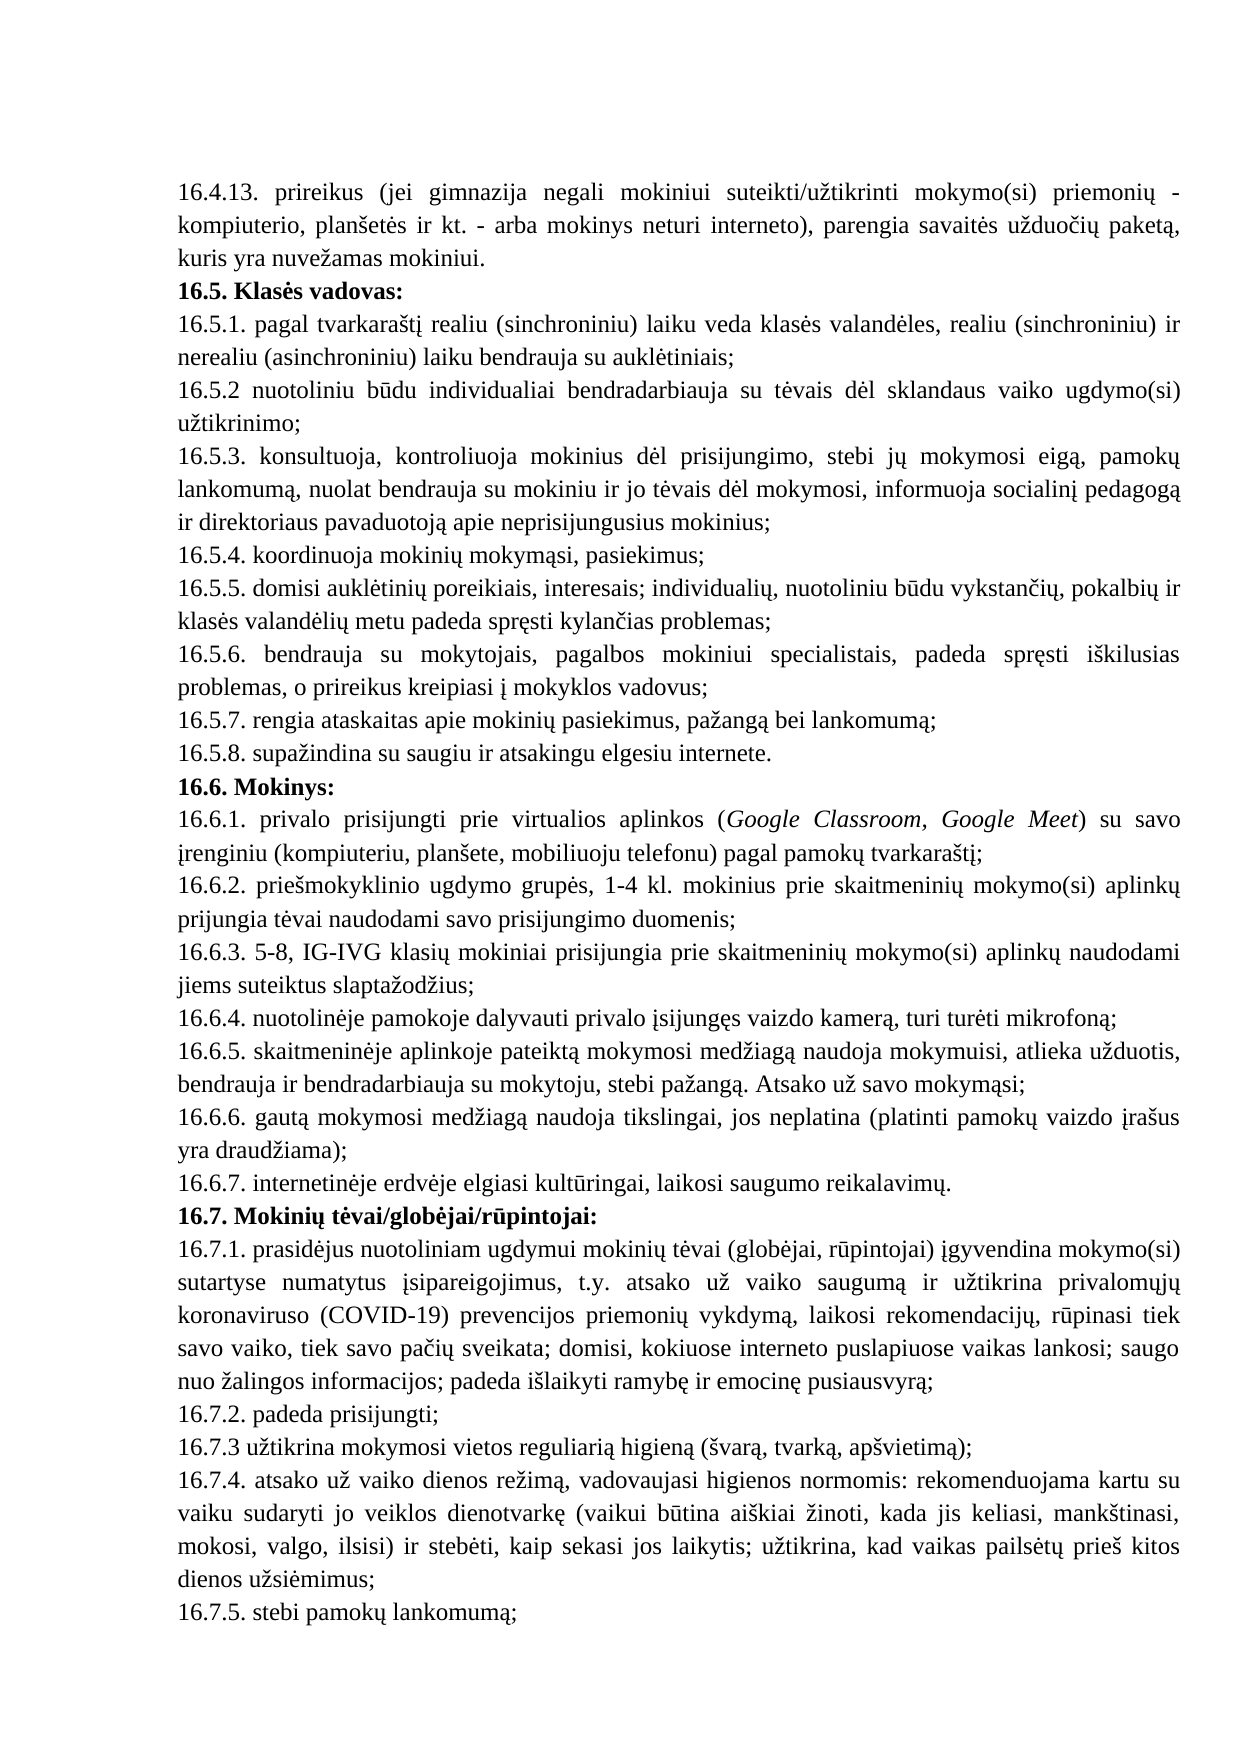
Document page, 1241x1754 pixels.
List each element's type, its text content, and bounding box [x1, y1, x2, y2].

text 16.5.2 nuotoliniu būdu individualiai bendradarbiauja su tėvais dėl sklandaus vaiko ugdymo(si) užtikrinimo; [177, 375, 1181, 437]
text 16.6. Mokinys: [177, 772, 1181, 800]
text 16.7.5. stebi pamokų lankomumą; [177, 1597, 1181, 1626]
text 16.6.2. priešmokyklinio ugdymo grupės, 1-4 kl. mokinius prie skaitmeninių mokymo(si) aplinkų prijungia tėvai naudodami savo prisijungimo duomenis; [177, 871, 1181, 932]
text 16.5.3. konsultuoja, kontroliuoja mokinius dėl prisijungimo, stebi jų mokymosi eigą, pamokų lankomumą, nuolat bendrauja su mokiniu ir jo tėvais dėl mokymosi, informuoja socialinį pedagogą ir direktoriaus pavaduotoją apie neprisijungusius mokinius; [177, 441, 1181, 536]
text 16.7.1. prasidėjus nuotoliniam ugdymui mokinių tėvai (globėjai, rūpintojai) įgyvendina mokymo(si) sutartyse numatytus įsipareigojimus, t.y. atsako už vaiko saugumą ir užtikrina privalomųjų koronaviruso (COVID-19) prevencijos priemonių vykdymą, laikosi rekomendacijų, rūpinasi tiek savo vaiko, tiek savo pačių sveikata; domisi, kokiuose interneto puslapiuose vaikas lankosi; saugo nuo žalingos informacijos; padeda išlaikyti ramybę ir emocinę pusiausvyrą; [177, 1234, 1181, 1395]
text 16.5.8. supažindina su saugiu ir atsakingu elgesiu internete. [177, 738, 1181, 767]
text 16.6.5. skaitmeninėje aplinkoje pateiktą mokymosi medžiagą naudoja mokymuisi, atlieka užduotis, bendrauja ir bendradarbiauja su mokytoju, stebi pažangą. Atsako už savo mokymąsi; [177, 1036, 1181, 1097]
text 16.5.5. domisi auklėtinių poreikiais, interesais; individualių, nuotoliniu būdu vykstančių, pokalbių ir klasės valandėlių metu padeda spręsti kylančias problemas; [177, 573, 1181, 635]
text 16.6.3. 5-8, IG-IVG klasių mokiniai prisijungia prie skaitmeninių mokymo(si) aplinkų naudodami jiems suteiktus slaptažodžius; [177, 937, 1181, 998]
text 16.5.6. bendrauja su mokytojais, pagalbos mokiniui specialistais, padeda spręsti iškilusias problemas, o prireikus kreipiasi į mokyklos vadovus; [177, 639, 1181, 701]
text 16.5. Klasės vadovas: [177, 276, 1181, 305]
text 16.7.3 užtikrina mokymosi vietos reguliarią higieną (švarą, tvarką, apšvietimą); [177, 1432, 1181, 1461]
text 16.5.1. pagal tvarkaraštį realiu (sinchroniniu) laiku veda klasės valandėles, realiu (sinchroniniu) ir nerealiu (asinchroniniu) laiku bendrauja su auklėtiniais; [177, 309, 1181, 371]
text 16.4.13. prireikus (jei gimnazija negali mokiniui suteikti/užtikrinti mokymo(si) priemonių - kompiuterio, planšetės ir kt. - arba mokinys neturi interneto), parengia savaitės užduočių paketą, kuris yra nuvežamas mokiniui. [177, 177, 1181, 272]
text 16.7.2. padeda prisijungti; [177, 1399, 1181, 1428]
text 16.6.7. internetinėje erdvėje elgiasi kultūringai, laikosi saugumo reikalavimų. [177, 1168, 1181, 1197]
text 16.6.4. nuotolinėje pamokoje dalyvauti privalo įsijungęs vaizdo kamerą, turi turėti mikrofoną; [177, 1003, 1181, 1031]
text 16.6.1. privalo prisijungti prie virtualios aplinkos (Google Classroom, Google Meet) su savo įrenginiu (kompiuteriu, planšete, mobiliuoju telefonu) pagal pamokų tvarkaraštį; [177, 804, 1181, 866]
text 16.7. Mokinių tėvai/globėjai/rūpintojai: [177, 1201, 1181, 1229]
text 16.5.7. rengia ataskaitas apie mokinių pasiekimus, pažangą bei lankomumą; [177, 706, 1181, 734]
text 16.6.6. gautą mokymosi medžiagą naudoja tikslingai, jos neplatina (platinti pamokų vaizdo įrašus yra draudžiama); [177, 1102, 1181, 1163]
text 16.7.4. atsako už vaiko dienos režimą, vadovaujasi higienos normomis: rekomenduojama kartu su vaiku sudaryti jo veiklos dienotvarkę (vaikui būtina aiškiai žinoti, kada jis keliasi, mankštinasi, mokosi, valgo, ilsisi) ir stebėti, kaip sekasi jos laikytis; užtikrina, kad vaikas pailsėtų prieš kitos dienos užsiėmimus; [177, 1465, 1181, 1593]
text 16.5.4. koordinuoja mokinių mokymąsi, pasiekimus; [177, 540, 1181, 569]
